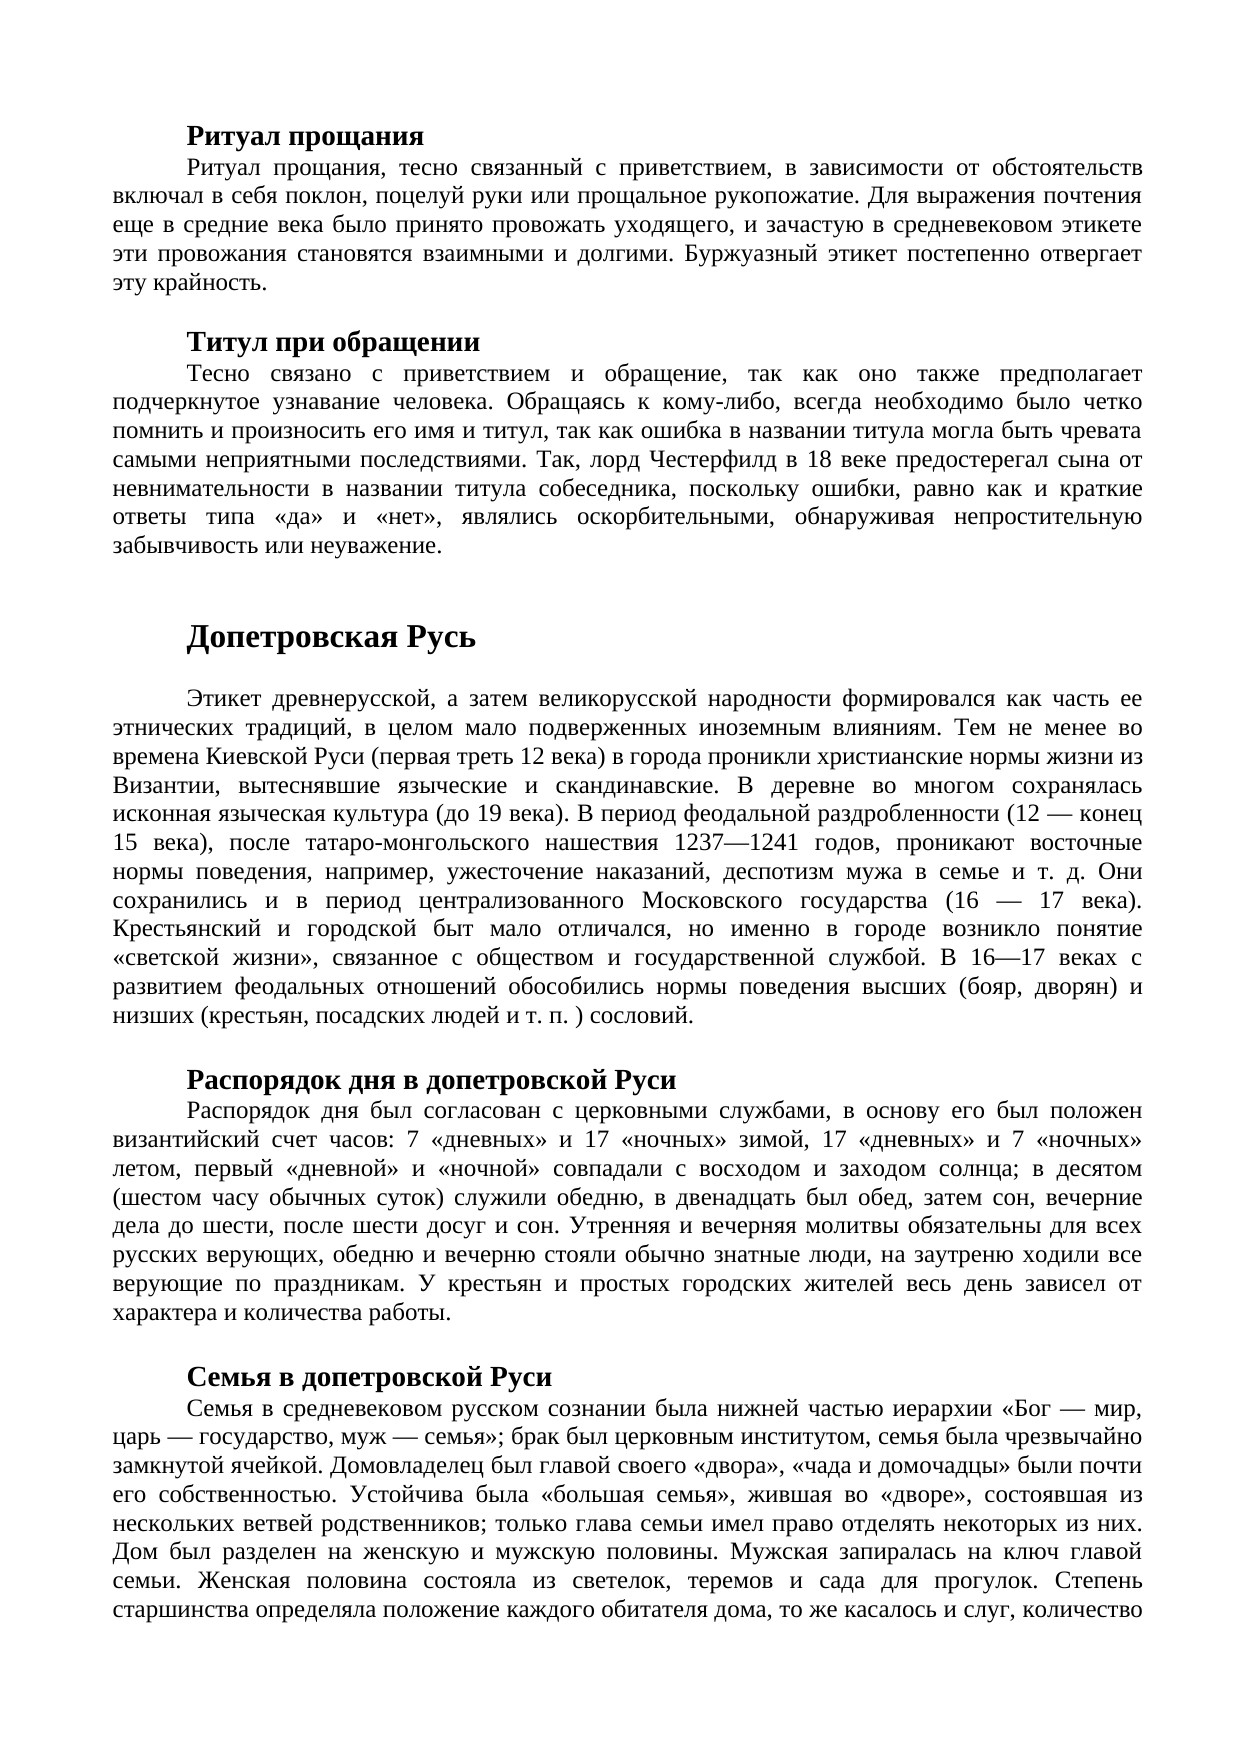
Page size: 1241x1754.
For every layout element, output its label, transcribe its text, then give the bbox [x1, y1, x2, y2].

text Тесно связано с приветствием и обращение, так как оно также предполагает подчеркнутое узнавание человека. Обращаясь к кому-либо, всегда необходимо было четко помнить и произносить его имя и титул, так как ошибка в названии титула могла быть чревата самыми неприятными последствиями. Так, лорд Честерфилд в 18 веке предостерегал сына от невнимательности в названии титула собеседника, поскольку ошибки, равно как и краткие ответы типа «да» и «нет», являлись оскорбительными, обнаруживая непростительную забывчивость или неуважение. [112, 358, 1144, 559]
subtitle Ритуал прощания [112, 118, 1144, 152]
text Этикет древнерусской, а затем великорусской народности формировался как часть ее этнических традиций, в целом мало подверженных иноземным влияниям. Тем не менее во времена Киевской Руси (первая треть 12 века) в города проникли христианские нормы жизни из Византии, вытеснявшие языческие и скандинавские. В деревне во многом сохранялась исконная языческая культура (до 19 века). В период феодальной раздробленности (12 — конец 15 века), после татаро-монгольского нашествия 1237—1241 годов, проникают восточные нормы поведения, например, ужесточение наказаний, деспотизм мужа в семье и т. д. Они сохранились и в период централизованного Московского государства (16 — 17 века). Крестьянский и городской быт мало отличался, но именно в городе возникло понятие «светской жизни», связанное с обществом и государственной службой. В 16—17 веках с развитием феодальных отношений обособились нормы поведения высших (бояр, дворян) и низших (крестьян, посадских людей и т. п. ) сословий. [112, 683, 1144, 1028]
subtitle Титул при обращении [112, 324, 1144, 358]
subtitle Допетровская Русь [112, 616, 1144, 655]
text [112, 1393, 1144, 1623]
text Распорядок дня был согласован с церковными службами, в основу его был положен византийский счет часов: 7 «дневных» и 17 «ночных» зимой, 17 «дневных» и 7 «ночных» летом, первый «дневной» и «ночной» совпадали с восходом и заходом солнца; в десятом (шестом часу обычных суток) служили обедню, в двенадцать был обед, затем сон, вечерние дела до шести, после шести досуг и сон. Утренняя и вечерняя молитвы обязательны для всех русских верующих, обедню и вечерню стояли обычно знатные люди, на заутреню ходили все верующие по праздникам. У крестьян и простых городских жителей весь день зависел от характера и количества работы. [112, 1096, 1144, 1326]
text Ритуал прощания, тесно связанный с приветствием, в зависимости от обстоятельств включал в себя поклон, поцелуй руки или прощальное рукопожатие. Для выражения почтения еще в средние века было принято провожать уходящего, и зачастую в средневековом этикете эти провожания становятся взаимными и долгими. Буржуазный этикет постепенно отвергает эту крайность. [112, 152, 1144, 295]
subtitle Распорядок дня в допетровской Руси [112, 1062, 1144, 1096]
subtitle Семья в допетровской Руси [112, 1359, 1144, 1393]
